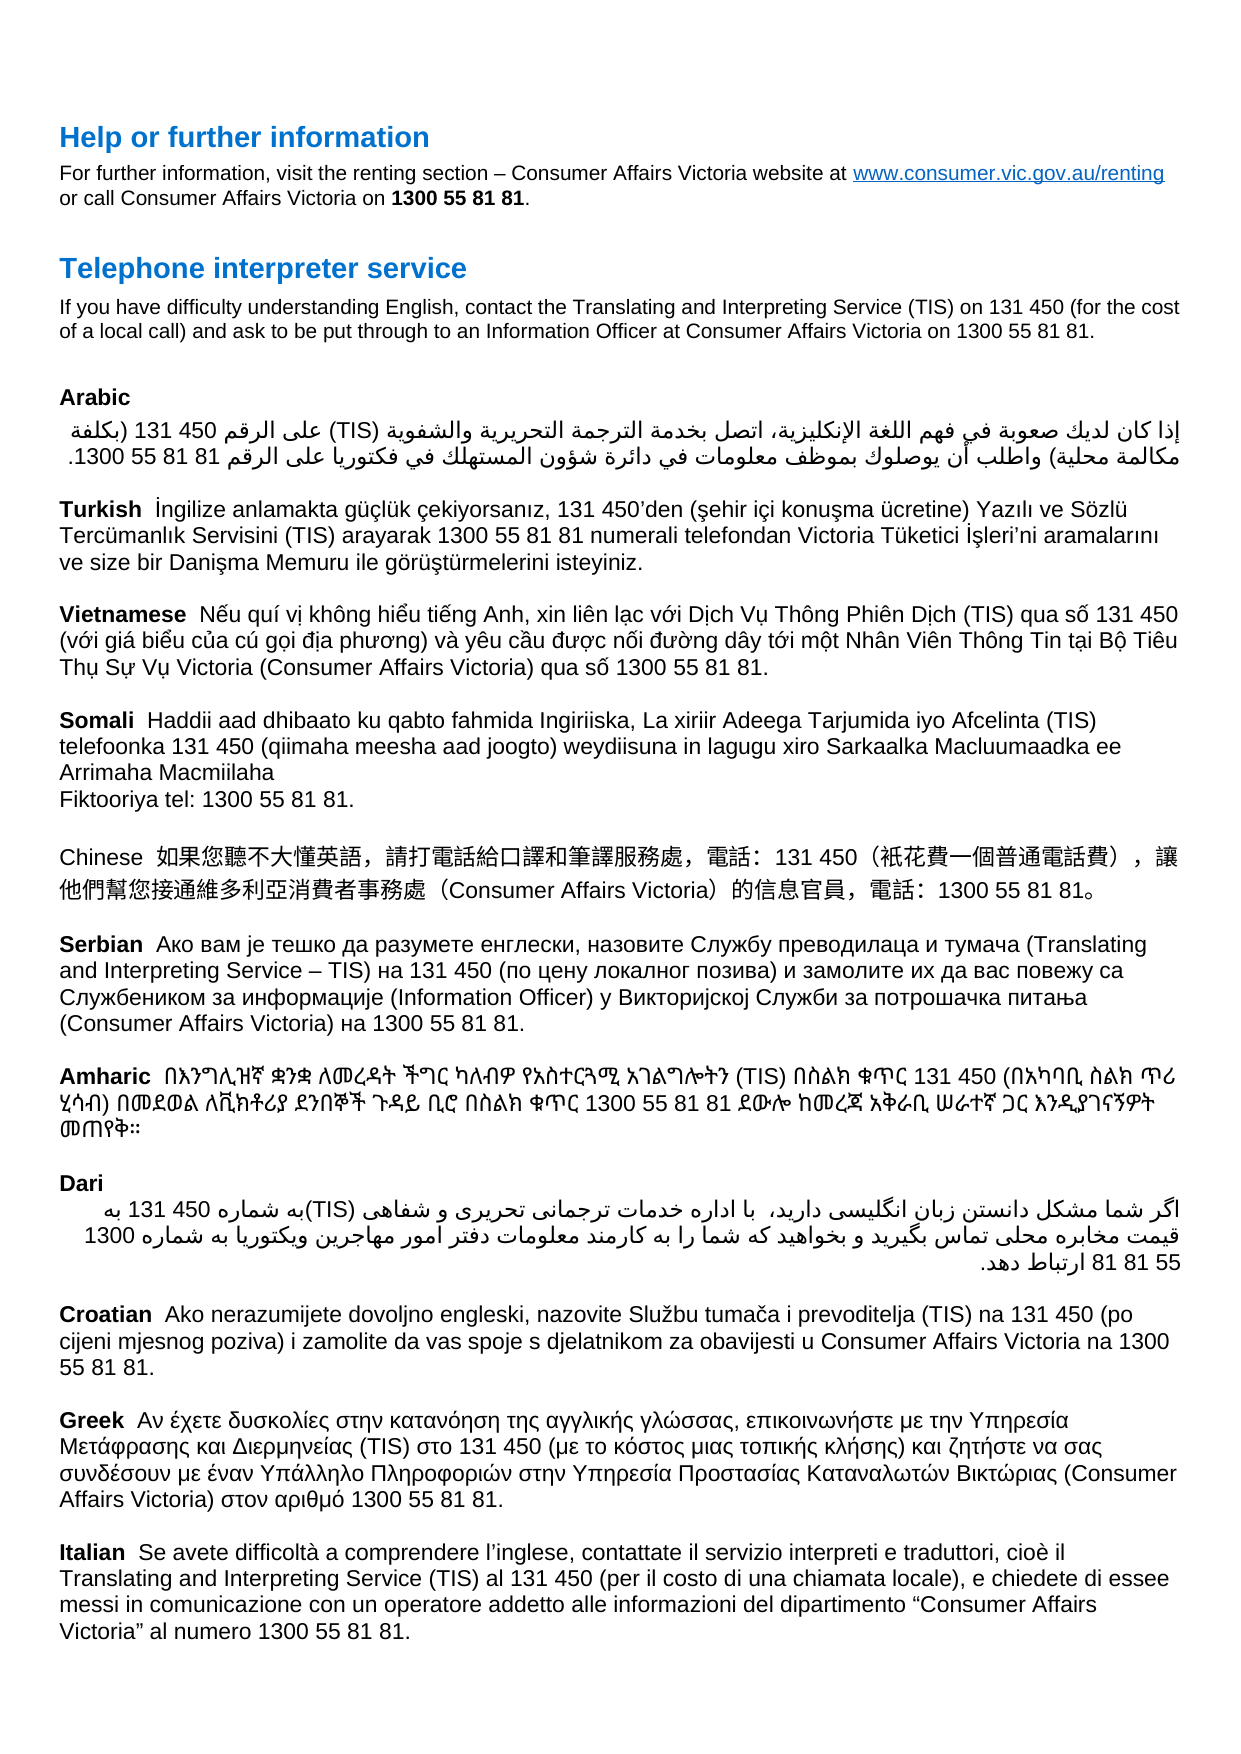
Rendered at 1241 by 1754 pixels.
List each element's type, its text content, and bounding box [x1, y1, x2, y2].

text Turkish İngilize anlamakta güçlük çekiyorsanız, 131 450’den (şehir içi konuşma ücretine) Yazılı ve Sözlü Tercümanlık Servisini (TIS) arayarak 1300 55 81 81 numerali telefondan Victoria Tüketici İşleri’ni aramalarını ve size bir Danişma Memuru ile görüştürmelerini isteyiniz. [59, 496, 1181, 575]
text If you have difficulty understanding English, contact the Translating and Interpreting Service (TIS) on 131 450 (for the cost of a local call) and ask to be put through to an Information Officer at Consumer Affairs Victoria on 1300 55 81 81. [59, 295, 1181, 343]
text Dari [59, 1170, 1181, 1196]
text Croatian Ako nerazumijete dovoljno engleski, nazovite Službu tumača i prevoditelja (TIS) na 131 450 (po cijeni mjesnog poziva) i zamolite da vas spoje s djelatnikom za obavijesti u Consumer Affairs Victoria na 1300 55 81 81. [59, 1301, 1181, 1381]
text Greek Αν έχετε δυσκολίες στην κατανόηση της αγγλικής γλώσσας, επικοινωνήστε με την Υπηρεσία Μετάφρασης και Διερμηνείας (ΤΙS) στο 131 450 (με το κόστος μιας τοπικής κλήσης) και ζητήστε να σας συνδέσουν με έναν Υπάλληλο Πληροφοριών στην Υπηρεσία Προστασίας Καταναλωτών Βικτώριας (Consumer Affairs Victoria) στον αριθμό 1300 55 81 81. [59, 1407, 1181, 1512]
text Help or further information [59, 121, 1107, 154]
text Arabic [59, 384, 1181, 410]
text For further information, visit the renting section – Consumer Affairs Victoria website at www.consumer.vic.gov.au/renting or call Consumer Affairs Victoria on 1300 55 81 81. [59, 160, 1181, 209]
text Serbian Ако вам је тешко да разумете енглески, назовите Службу преводилаца и тумача (Translating and Interpreting Service – TIS) на 131 450 (по цену локалног позива) и замолите их да вас повежу са Службеником за информације (Information Officer) у Викторијској Служби за потрошачка питања (Consumer Affairs Victoria) на 1300 55 81 81. [59, 931, 1181, 1037]
text Somali Haddii aad dhibaato ku qabto fahmida Ingiriiska, La xiriir Adeega Tarjumida iyo Afcelinta (TIS) telefoonka 131 450 (qiimaha meesha aad joogto) weydiisuna in lagugu xiro Sarkaalka Macluumaadka ee Arrimaha Macmiilaha [59, 707, 1181, 786]
text Fiktooriya tel: 1300 55 81 81. [59, 786, 1181, 812]
text اگر شما مشکل دانستن زبان انگلیسی دارید، با اداره خدمات ترجمانی تحریری و شفاهی (TIS)به شماره 450 131 به قیمت مخابره محلی تماس بگیرید و بخواهید که شما را به کارمند معلومات دفتر امور مهاجرین ویکتوریا به شماره 1300 55 81 81 ارتباط دهد. [59, 1196, 1181, 1275]
text Italian Se avete difficoltà a comprendere l’inglese, contattate il servizio interpreti e traduttori, cioè il Translating and Interpreting Service (TIS) al 131 450 (per il costo di una chiamata locale), e chiedete di essee messi in comunicazione con un operatore addetto alle informazioni del dipartimento “Consumer Affairs Victoria” al numero 1300 55 81 81. [59, 1539, 1181, 1644]
text Telephone interpreter service [59, 251, 1107, 284]
text Chinese 如果您聽不大懂英語，請打電話給口譯和筆譯服務處，電話：131 450（衹花費一個普通電話費），讓他們幫您接通維多利亞消費者事務處（Consumer Affairs Victoria）的信息官員，電話：1300 55 81 81。 [59, 838, 1181, 905]
text Amharic በእንግሊዝኛ ቋንቋ ለመረዳት ችግር ካለብዎ የአስተርጓሚ አገልግሎትን (TIS) በስልክ ቁጥር 131 450 (በአካባቢ ስልክ ጥሪ ሂሳብ) በመደወል ለቪክቶሪያ ደንበኞች ጉዳይ ቢሮ በስልክ ቁጥር 1300 55 81 81 ደውሎ ከመረጃ አቅራቢ ሠራተኛ ጋር እንዲያገናኝዎት መጠየቅ። [59, 1063, 1181, 1143]
text إذا كان لديك صعوبة في فهم اللغة الإنكليزية، اتصل بخدمة الترجمة التحريرية والشفوية (TIS) على الرقم 450 131 (بكلفة مكالمة محلية) واطلب أن يوصلوك بموظف معلومات في دائرة شؤون المستهلك في فكتوريا على الرقم 81 81 55 1300. [59, 417, 1181, 469]
text Vietnamese Nếu quí vị không hiểu tiếng Anh, xin liên lạc với Dịch Vụ Thông Phiên Dịch (TIS) qua số 131 450 (với giá biểu của cú gọi địa phương) và yêu cầu được nối đường dây tới một Nhân Viên Thông Tin tại Bộ Tiêu Thụ Sự Vụ Victoria (Consumer Affairs Victoria) qua số 1300 55 81 81. [59, 601, 1181, 680]
